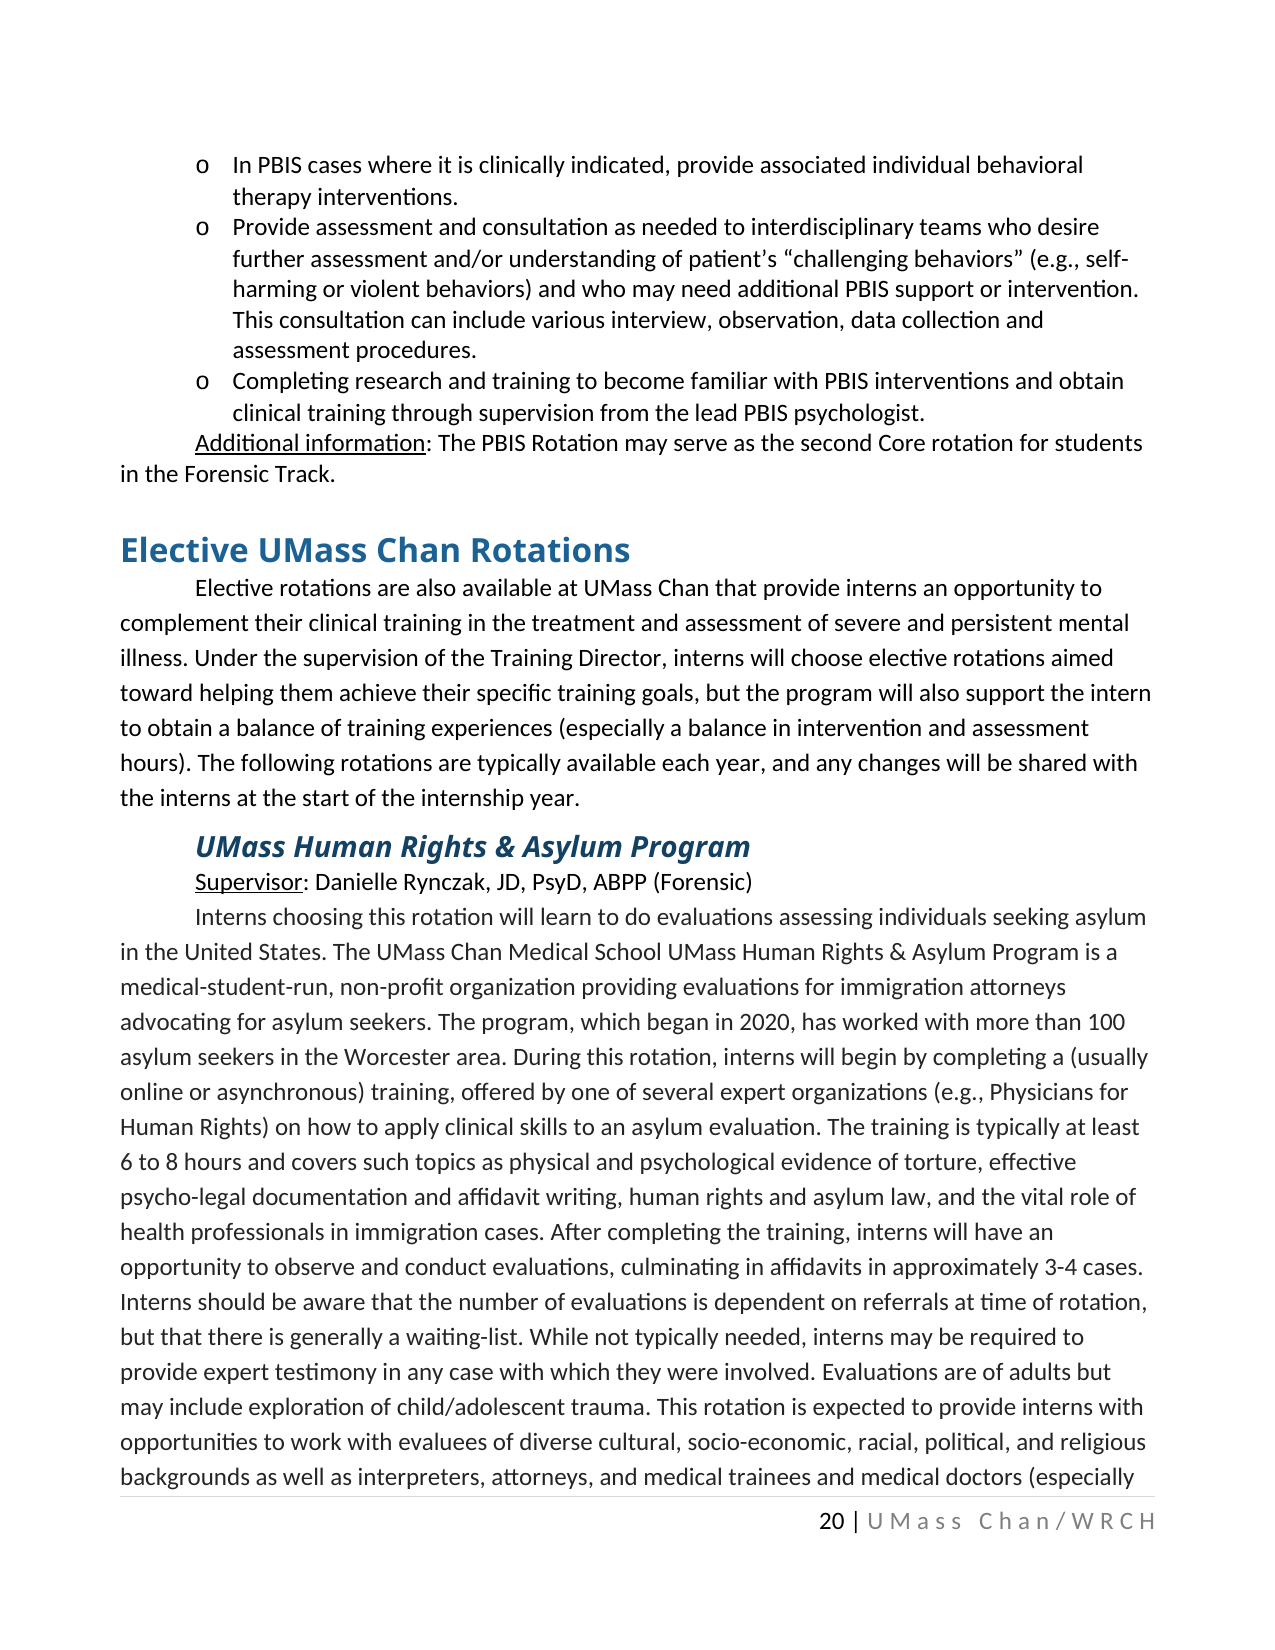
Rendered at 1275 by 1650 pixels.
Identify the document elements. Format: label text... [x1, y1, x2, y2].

list In PBIS cases where it is clinically indicated, provide associated individual behavioral therapy interventions. [195, 149, 1155, 211]
subtitle Elective UMass Chan Rotations [120, 527, 1155, 573]
text Supervisor: Danielle Rynczak, JD, PsyD, ABPP (Forensic) [120, 866, 1155, 896]
list Provide assessment and consultation as needed to interdisciplinary teams who desire further assessment and/or understanding of patient’s “challenging behaviors” (e.g., self-harming or violent behaviors) and who may need additional PBIS support or intervention. This consultation can include various interview, observation, data collection and assessment procedures. [195, 211, 1155, 365]
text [120, 901, 1155, 1491]
text Additional information: The PBIS Rotation may serve as the second Core rotation for students in the Forensic Track. [120, 427, 1155, 488]
subtitle UMass Human Rights & Asylum Program [120, 826, 1155, 866]
list Completing research and training to become familiar with PBIS interventions and obtain clinical training through supervision from the lead PBIS psychologist. [195, 365, 1155, 427]
text Elective rotations are also available at UMass Chan that provide interns an opportunity to complement their clinical training in the treatment and assessment of severe and persistent mental illness. Under the supervision of the Training Director, interns will choose elective rotations aimed toward helping them achieve their specific training goals, but the program will also support the intern to obtain a balance of training experiences (especially a balance in intervention and assessment hours). The following rotations are typically available each year, and any changes will be shared with the interns at the start of the internship year. [120, 573, 1155, 813]
